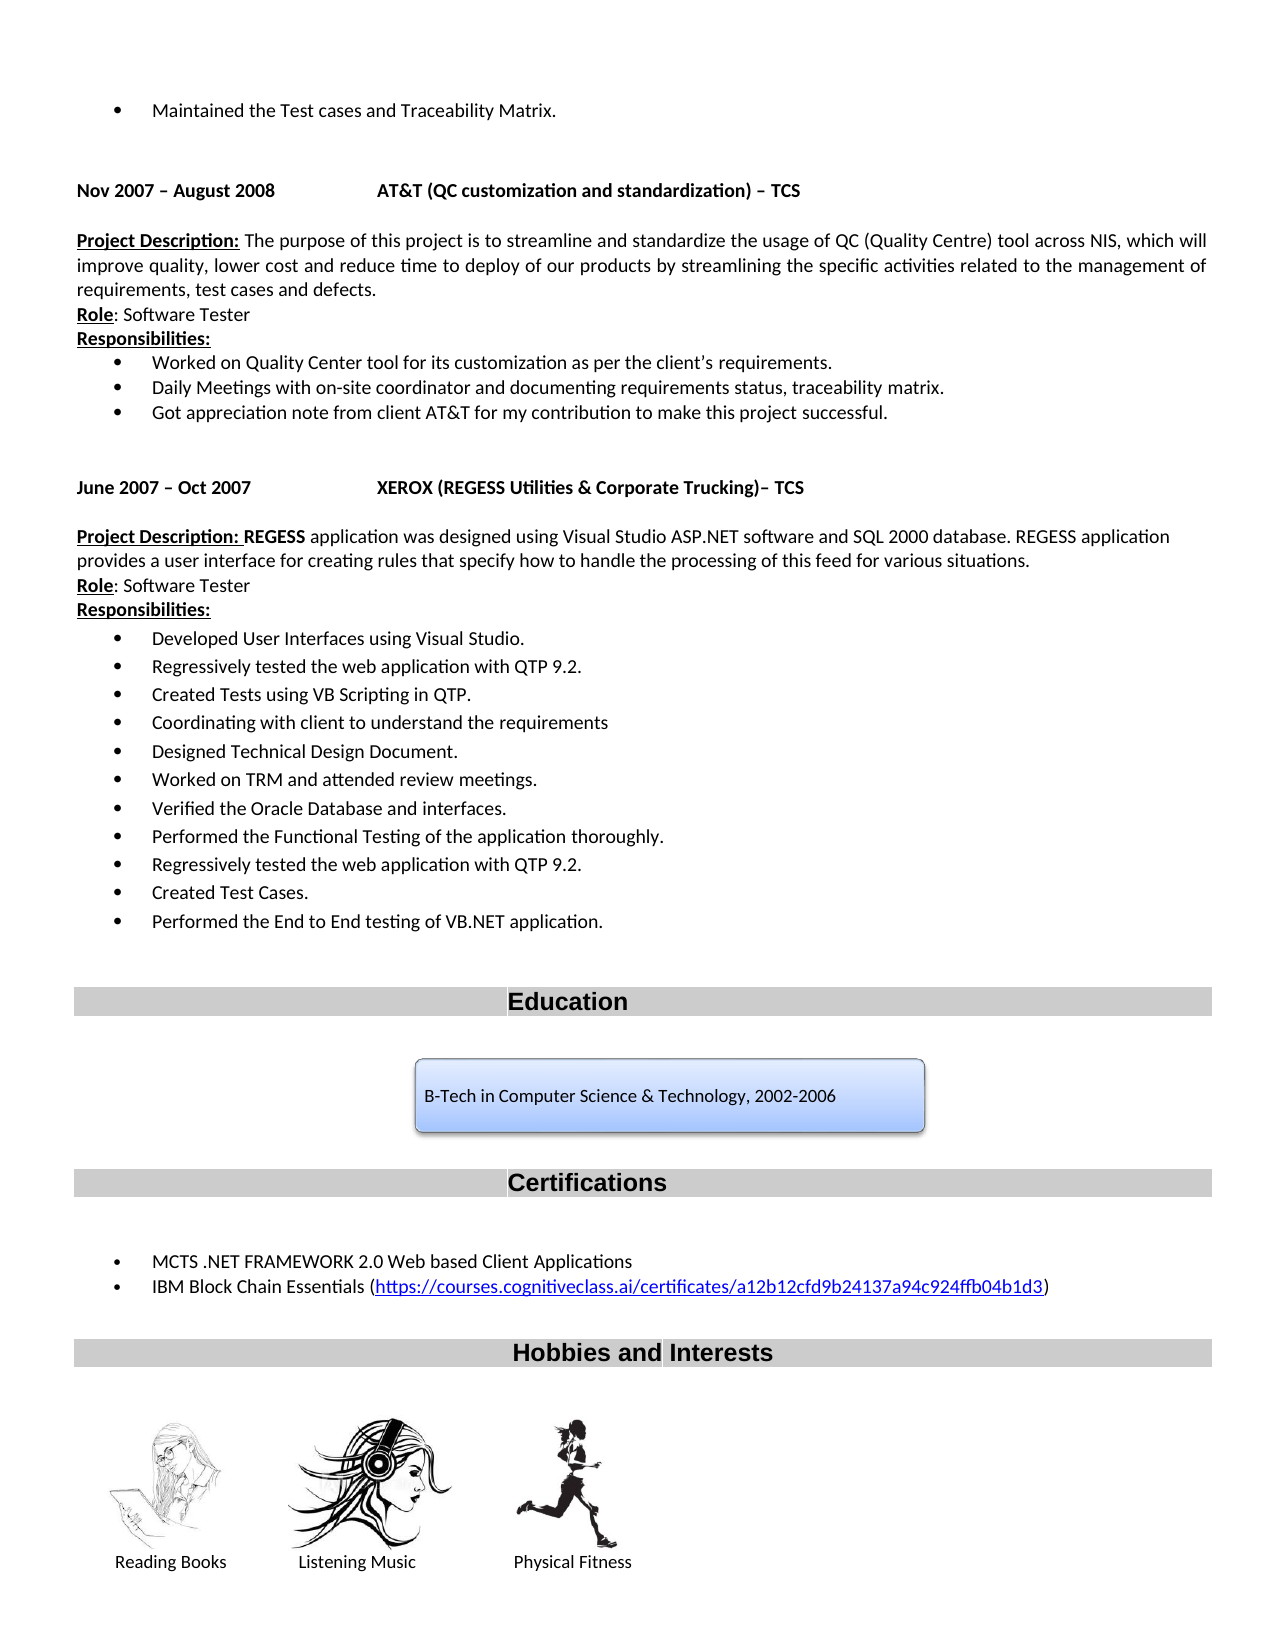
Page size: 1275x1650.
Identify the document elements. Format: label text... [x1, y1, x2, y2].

text Role: Software Tester [77, 302, 1223, 326]
text Project Description: The purpose of this project is to streamline and standardize the usage of QC (Quality Centre) tool across NIS, which will improve quality, lower cost and reduce time to deploy of our products by streamlining the specific activities related to the management of requirements, test cases and defects. [77, 228, 1210, 302]
picture [514, 1412, 629, 1550]
subtitle Responsibilities: [77, 597, 1223, 621]
list MCTS .NET FRAMEWORK 2.0 Web based Client Applications [114, 1249, 1223, 1273]
list Daily Meetings with on-site coordinator and documenting requirements status, traceability matrix. [114, 374, 1223, 399]
picture [409, 1056, 930, 1141]
text Project Description: REGESS application was designed using Visual Studio ASP.NET software and SQL 2000 database. REGESS application provides a user interface for creating rules that specify how to handle the processing of this feed for various situations. [77, 524, 1174, 572]
list Regressively tested the web application with QTP 9.2. [114, 852, 1223, 876]
list Coordinating with client to understand the requirements [114, 711, 1223, 735]
picture [107, 1419, 225, 1549]
list Created Test Cases. [114, 881, 1223, 905]
list Got appreciation note from client AT&T for my contribution to make this project successful. [114, 399, 1223, 424]
subtitle June 2007 – Oct 2007 XEROX (REGESS Utilities & Corporate Trucking)– TCS [77, 475, 1223, 499]
list Worked on TRM and attended review meetings. [114, 767, 1223, 791]
list Verified the Oracle Database and interfaces. [114, 796, 1223, 820]
list IBM Block Chain Essentials (https://courses.cognitiveclass.ai/certificates/a12b12cfd9b24137a94c924ffb04b1d3) [114, 1274, 1223, 1298]
subtitle Hobbies and Interests [74, 1338, 1223, 1367]
list Regressively tested the web application with QTP 9.2. [114, 654, 1223, 678]
picture [288, 1415, 453, 1551]
text Role: Software Tester [77, 573, 1223, 597]
text Certifications [74, 1077, 1223, 1197]
list Worked on Quality Center tool for its customization as per the client’s requirements. [114, 350, 1223, 374]
list Performed the End to End testing of VB.NET application. [114, 909, 1223, 933]
subtitle Nov 2007 – August 2008 AT&T (QC customization and standardization) – TCS [77, 178, 1223, 202]
list Performed the Functional Testing of the application thoroughly. [114, 824, 1223, 848]
subtitle Responsibilities: [77, 326, 1223, 350]
list Designed Technical Design Document. [114, 739, 1223, 763]
list Created Tests using VB Scripting in QTP. [114, 682, 1223, 706]
list Maintained the Test cases and Traceability Matrix. [114, 98, 1223, 123]
list Developed User Interfaces using Visual Studio. [114, 626, 1223, 650]
